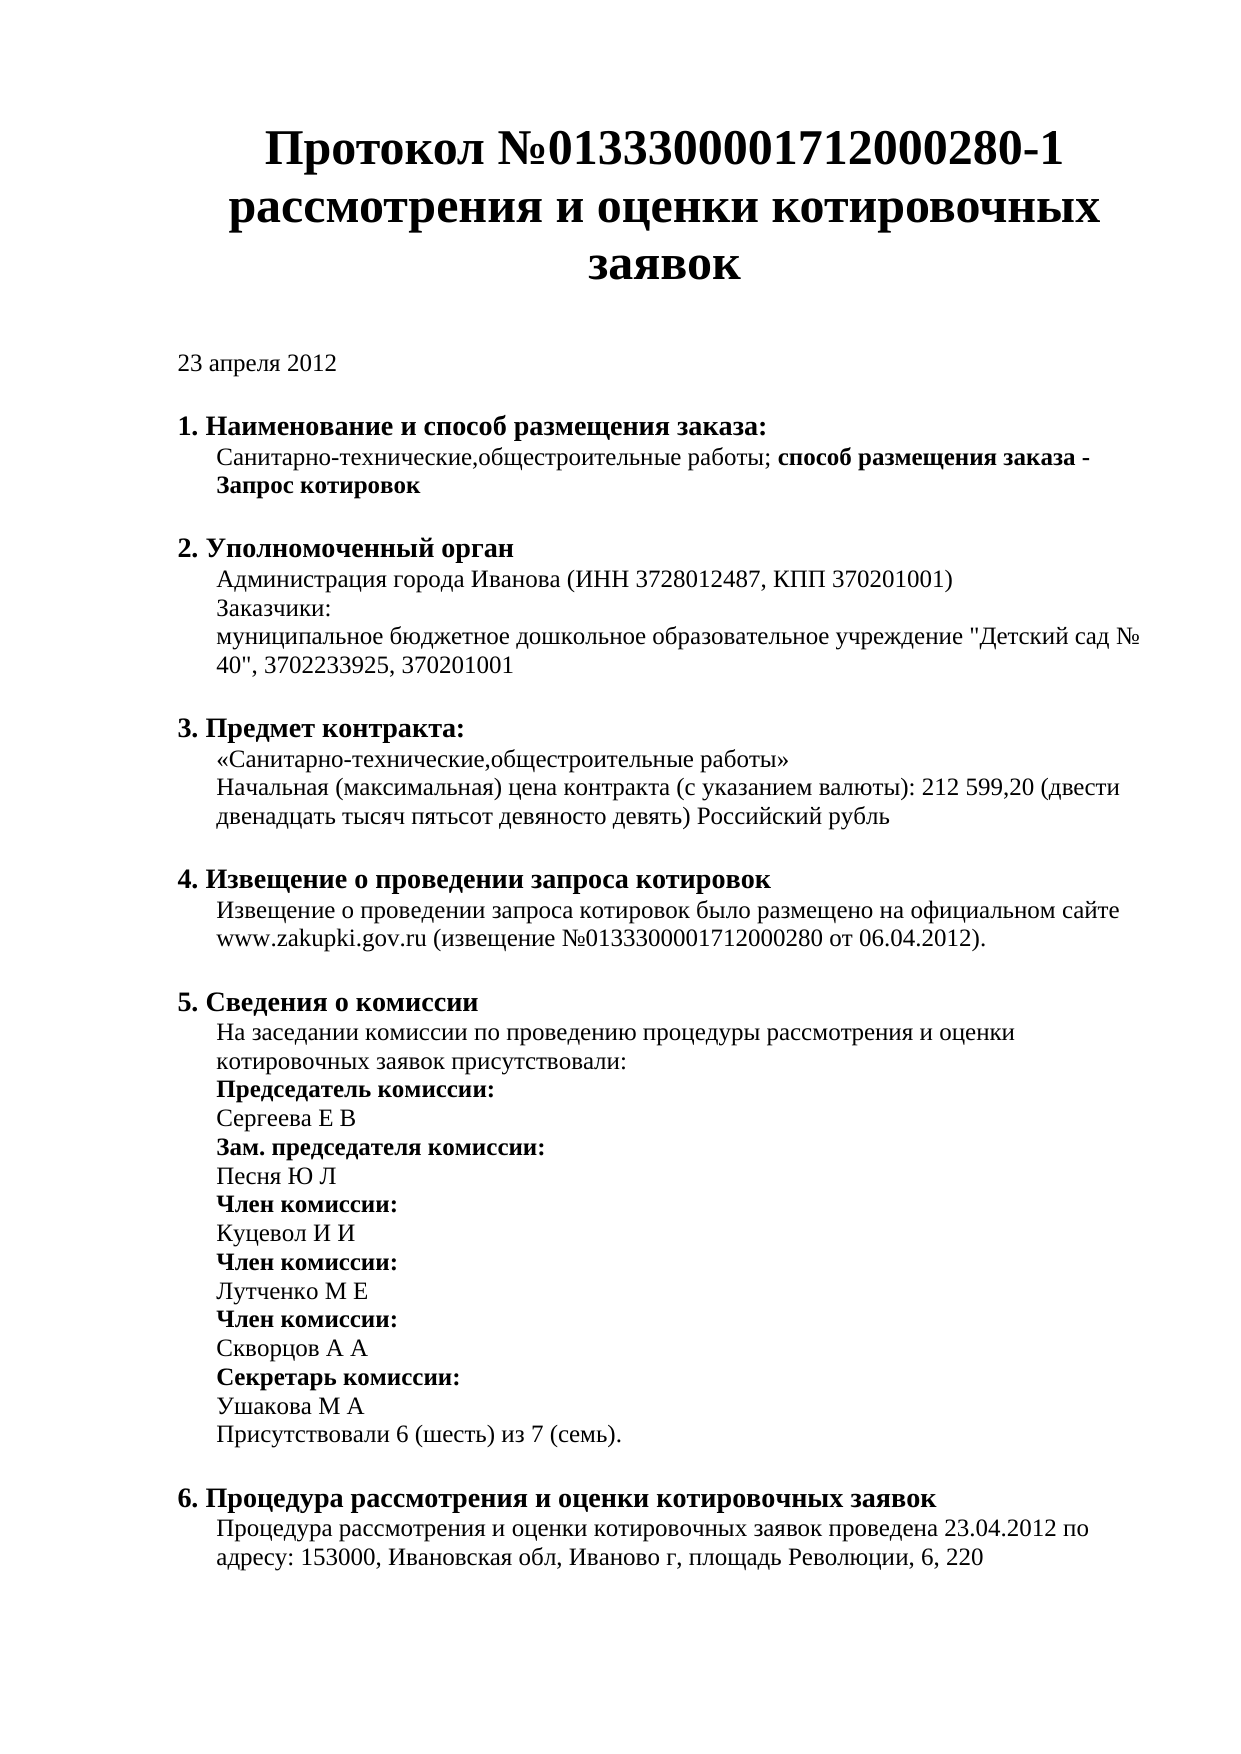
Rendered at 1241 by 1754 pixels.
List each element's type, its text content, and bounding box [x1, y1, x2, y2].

text 1. Наименование и способ размещения заказа: [177, 409, 1152, 442]
text На заседании комиссии по проведению процедуры рассмотрения и оценки котировочных заявок присутствовали: [216, 1017, 1152, 1074]
text муниципальное бюджетное дошкольное образовательное учреждение "Детский сад № 40", 3702233925, 370201001 [216, 621, 1152, 679]
text «Cанитарно-технические,общестроительные работы» Начальная (максимальная) цена контракта (с указанием валюты): 212 599,20 (двести двенадцать тысяч пятьсот девяносто девять) Российский рубль [216, 744, 1152, 830]
text Администрация города Иванова (ИНН 3728012487, КПП 370201001) [216, 564, 1152, 593]
text 6. Процедура рассмотрения и оценки котировочных заявок [177, 1481, 1152, 1513]
text Процедура рассмотрения и оценки котировочных заявок проведена 23.04.2012 по адресу: 153000, Ивановская обл, Иваново г, площадь Революции, 6, 220 [216, 1513, 1152, 1571]
text Член комиссии: Скворцов А А [216, 1304, 1152, 1362]
text Извещение о проведении запроса котировок было размещено на официальном сайте www.zakupki.gov.ru (извещение №0133300001712000280 от 06.04.2012). [216, 895, 1152, 952]
text Протокол №0133300001712000280-1 [177, 118, 1152, 176]
text Cанитарно-технические,общестроительные работы; способ размещения заказа - Запрос котировок [216, 442, 1152, 499]
text Председатель комиссии: Сергеева Е В [216, 1074, 1152, 1132]
text Зам. председателя комиссии: Песня Ю Л [216, 1132, 1152, 1189]
text рассмотрения и оценки котировочных заявок [177, 176, 1152, 291]
text 4. Извещение о проведении запроса котировок [177, 862, 1152, 895]
text 5. Сведения о комиссии [177, 985, 1152, 1017]
text Присутствовали 6 (шесть) из 7 (семь). [216, 1419, 1152, 1448]
text Член комиссии: Лутченко М Е [216, 1247, 1152, 1304]
text 23 апреля 2012 [177, 319, 1152, 377]
text 2. Уполномоченный орган [177, 532, 1152, 564]
text Заказчики: [216, 593, 1152, 621]
text 3. Предмет контракта: [177, 711, 1152, 744]
text Член комиссии: Куцевол И И [216, 1189, 1152, 1247]
text Секретарь комиссии: Ушакова М А [216, 1362, 1152, 1419]
